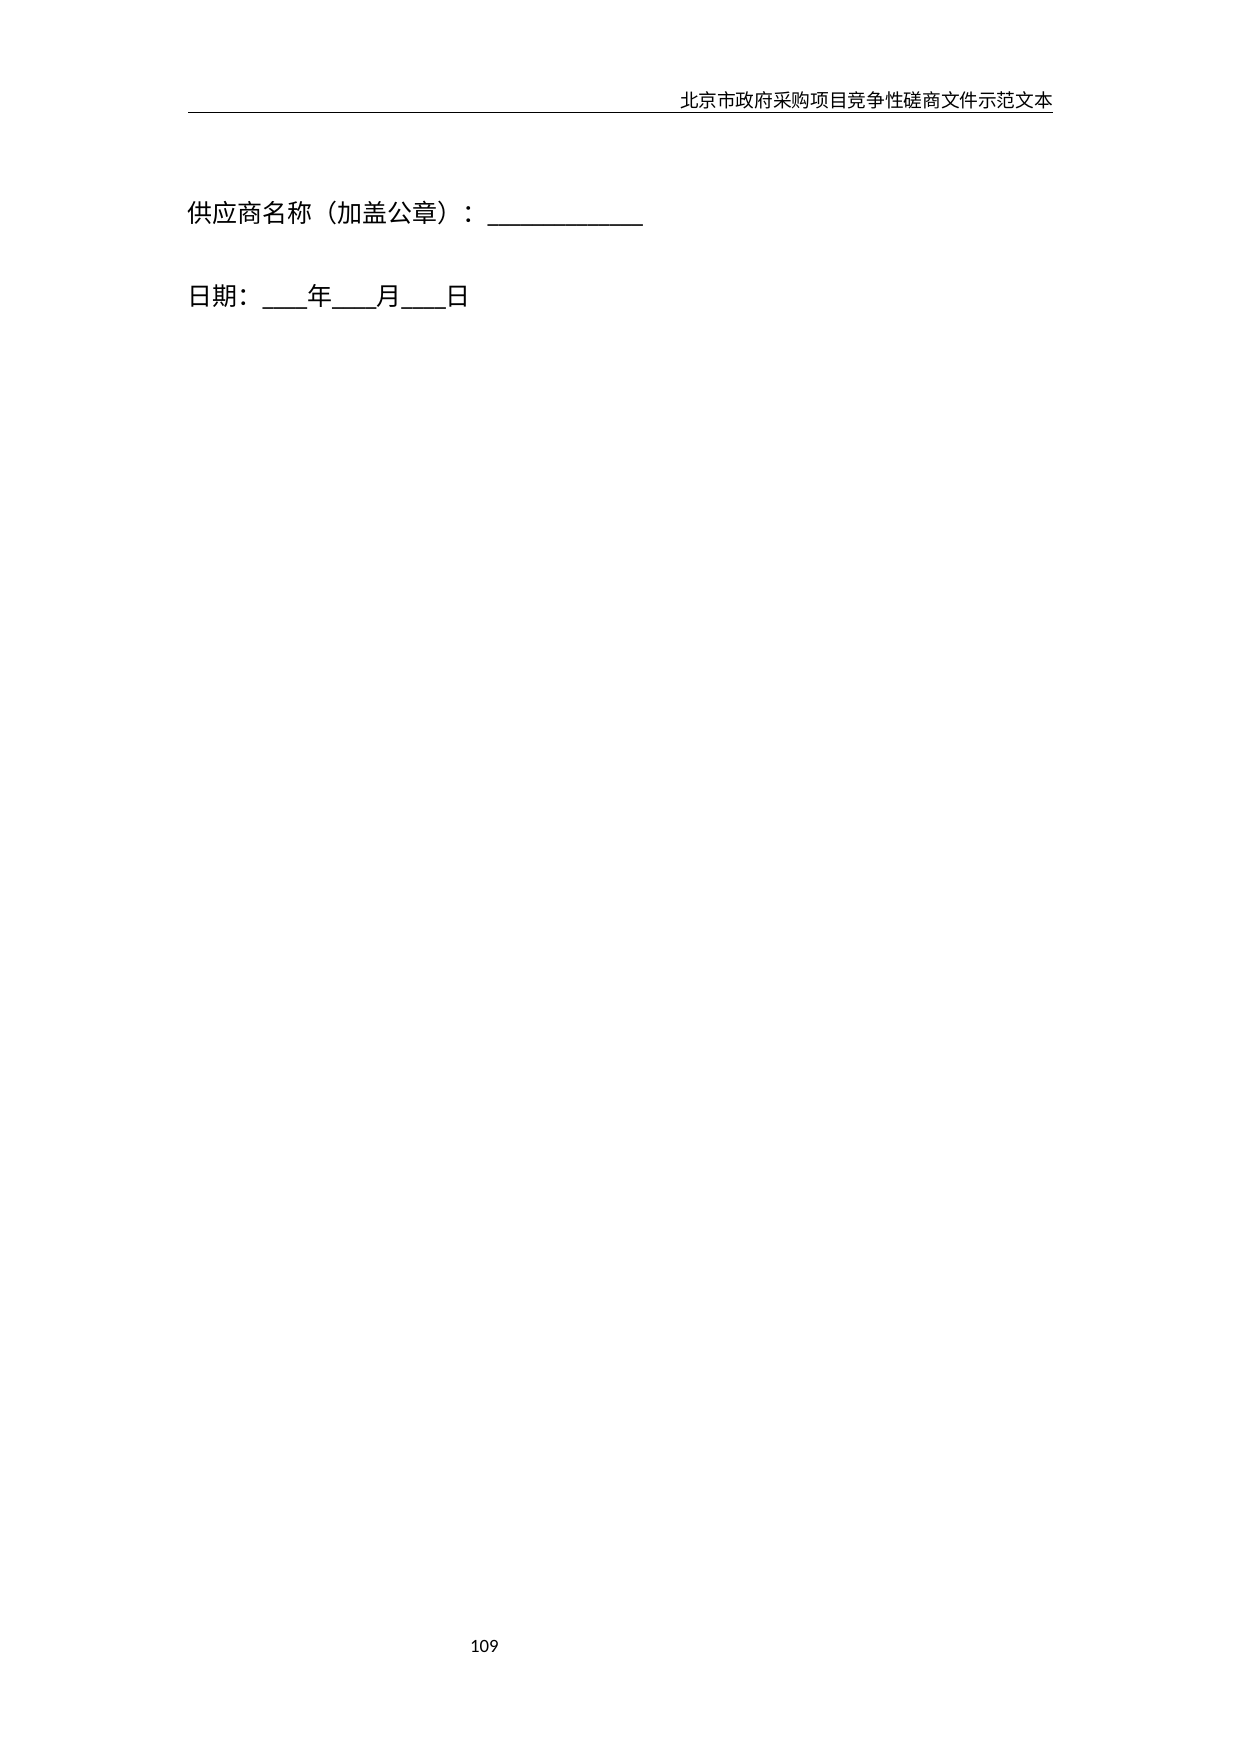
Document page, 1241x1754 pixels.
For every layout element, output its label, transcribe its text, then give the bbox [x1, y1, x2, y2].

text 供应商名称（加盖公章）：______________ [187, 179, 1053, 244]
text 日期：____年____月____日 [187, 262, 1053, 327]
